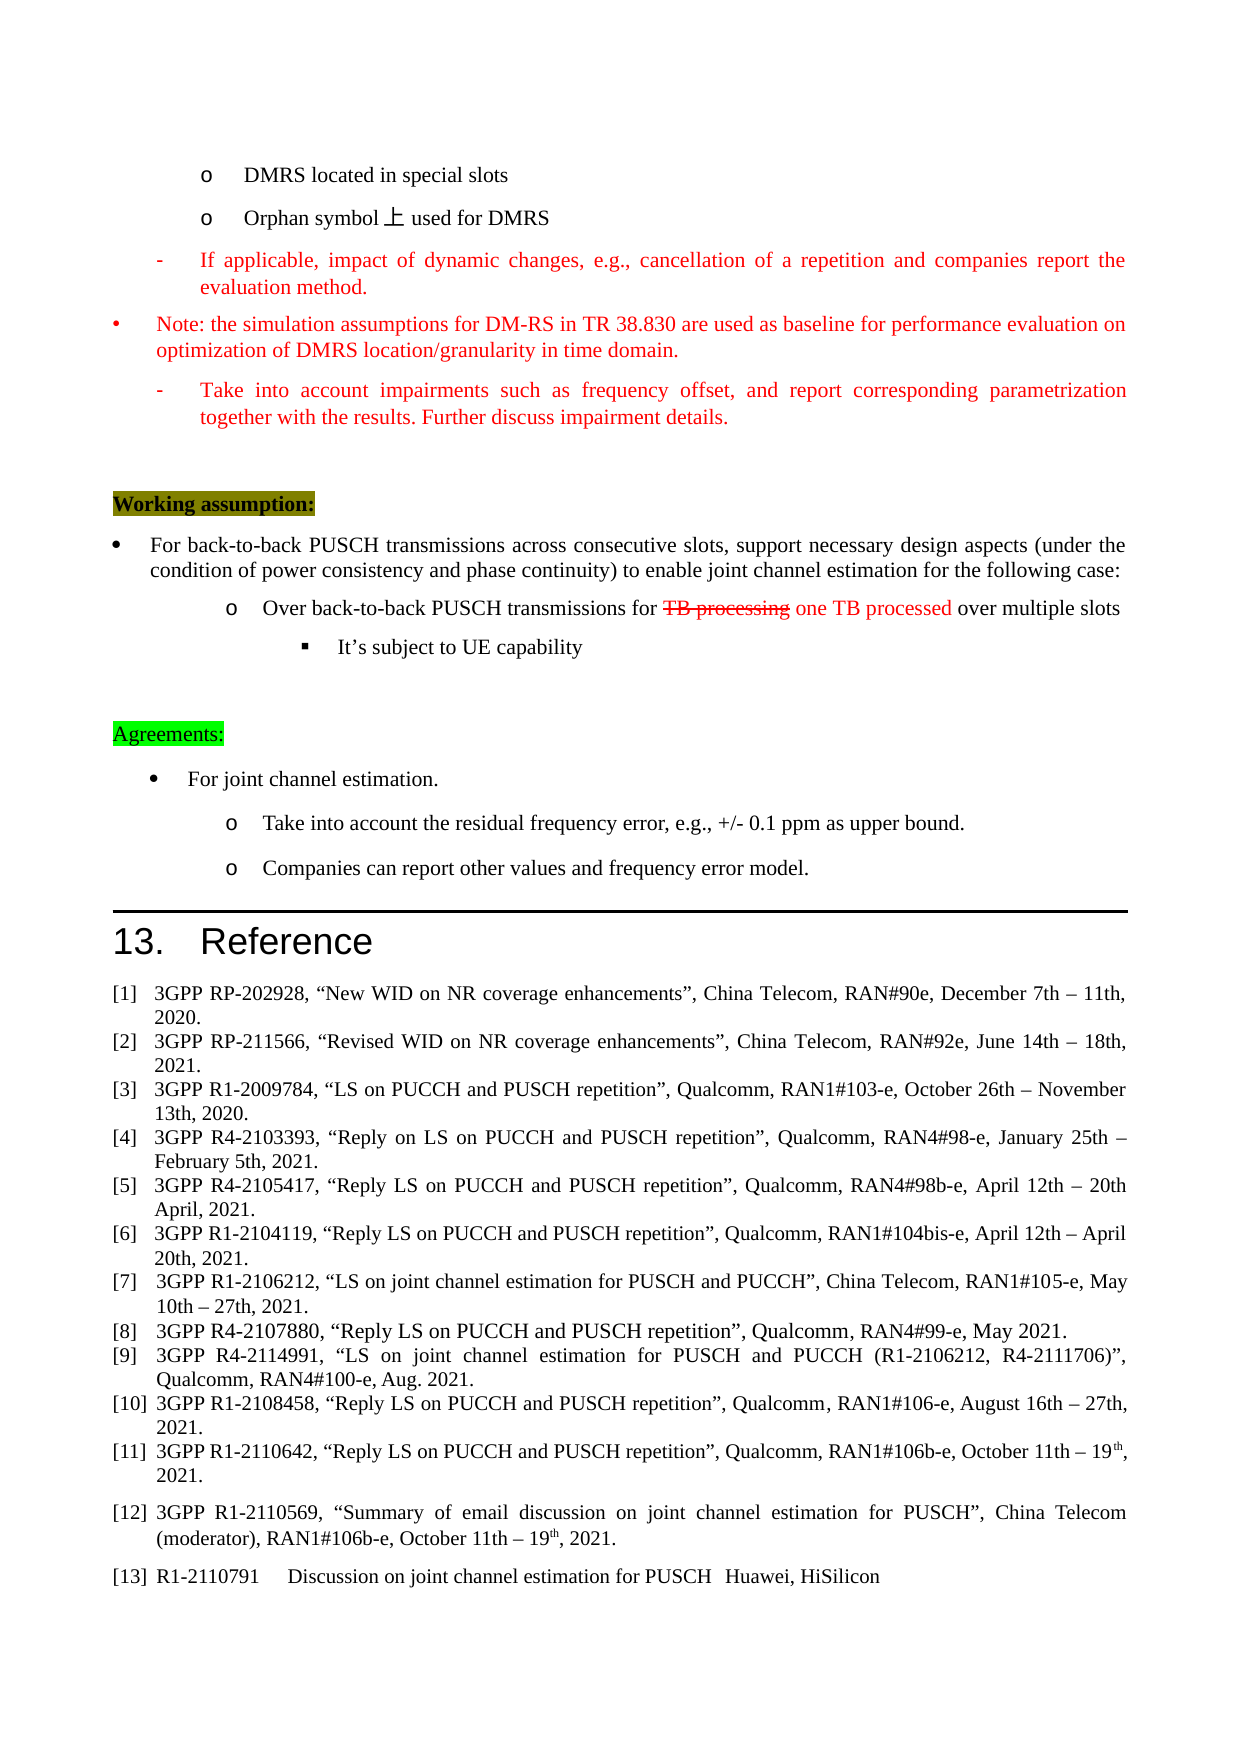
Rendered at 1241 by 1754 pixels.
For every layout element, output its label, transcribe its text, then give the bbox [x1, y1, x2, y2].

list For back-to-back PUSCH transmissions across consecutive slots, support necessary design aspects (under the condition of power consistency and phase continuity) to enable joint channel estimation for the following case: [112, 532, 1128, 582]
list R1-2110791 Discussion on joint channel estimation for PUSCH Huawei, HiSilicon [112, 1564, 1128, 1588]
list Take into account the residual frequency error, e.g., +/- 0.1 ppm as upper bound. [225, 807, 1128, 839]
list 3GPP R1-2009784, “LS on PUCCH and PUSCH repetition”, Qualcomm, RAN1#103-e, October 26th – November 13th, 2020. [112, 1077, 1128, 1125]
text Working assumption: [112, 487, 1128, 519]
list 3GPP R1-2104119, “Reply LS on PUCCH and PUSCH repetition”, Qualcomm, RAN1#104bis-e, April 12th – April 20th, 2021. [112, 1221, 1128, 1269]
list 3GPP R4-2107880, “Reply LS on PUCCH and PUSCH repetition”, Qualcomm, RAN4#99-e, May 2021. [112, 1318, 1128, 1343]
list It’s subject to UE capability [300, 634, 1128, 659]
list 3GPP R4-2105417, “Reply LS on PUCCH and PUSCH repetition”, Qualcomm, RAN4#98b-e, April 12th – 20th April, 2021. [112, 1173, 1128, 1221]
list Over back-to-back PUSCH transmissions for TB processing one TB processed over multiple slots [225, 595, 1128, 622]
list Take into account impairments such as frequency offset, and report corresponding parametrization together with the results. Further discuss impairment details. [156, 374, 1128, 429]
list 3GPP R4-2103393, “Reply on LS on PUCCH and PUSCH repetition”, Qualcomm, RAN4#98-e, January 25th – February 5th, 2021. [112, 1125, 1128, 1173]
list 3GPP R1-2108458, “Reply LS on PUCCH and PUSCH repetition”, Qualcomm, RAN1#106-e, August 16th – 27th, 2021. [112, 1391, 1128, 1439]
list 3GPP RP-202928, “New WID on NR coverage enhancements”, China Telecom, RAN#90e, December 7th – 11th, 2020. [112, 981, 1128, 1029]
list Note: the simulation assumptions for DM-RS in TR 38.830 are used as baseline for performance evaluation on optimization of DMRS location/granularity in time domain. [112, 311, 1128, 362]
list Orphan symbol上 used for DMRS [200, 201, 1128, 231]
list Companies can report other values and frequency error model. [225, 852, 1128, 884]
list 3GPP R4-2114991, “LS on joint channel estimation for PUSCH and PUCCH (R1-2106212, R4-2111706)”, Qualcomm, RAN4#100-e, Aug. 2021. [112, 1343, 1128, 1391]
list Reference [112, 911, 1128, 962]
text Agreements: [112, 717, 1128, 749]
list DMRS located in special slots [200, 162, 1128, 189]
list 3GPP R1-2110569, “Summary of email discussion on joint channel estimation for PUSCH”, China Telecom (moderator), RAN1#106b-e, October 11th – 19th, 2021. [112, 1500, 1128, 1550]
list 3GPP R1-2110642, “Reply LS on PUCCH and PUSCH repetition”, Qualcomm, RAN1#106b-e, October 11th – 19th, 2021. [112, 1439, 1128, 1487]
list 3GPP R1-2106212, “LS on joint channel estimation for PUSCH and PUCCH”, China Telecom, RAN1#105-e, May 10th – 27th, 2021. [112, 1269, 1128, 1318]
list 3GPP RP-211566, “Revised WID on NR coverage enhancements”, China Telecom, RAN#92e, June 14th – 18th, 2021. [112, 1029, 1128, 1077]
list If applicable, impact of dynamic changes, e.g., cancellation of a repetition and companies report the evaluation method. [156, 244, 1128, 299]
list For joint channel estimation. [150, 762, 1128, 794]
